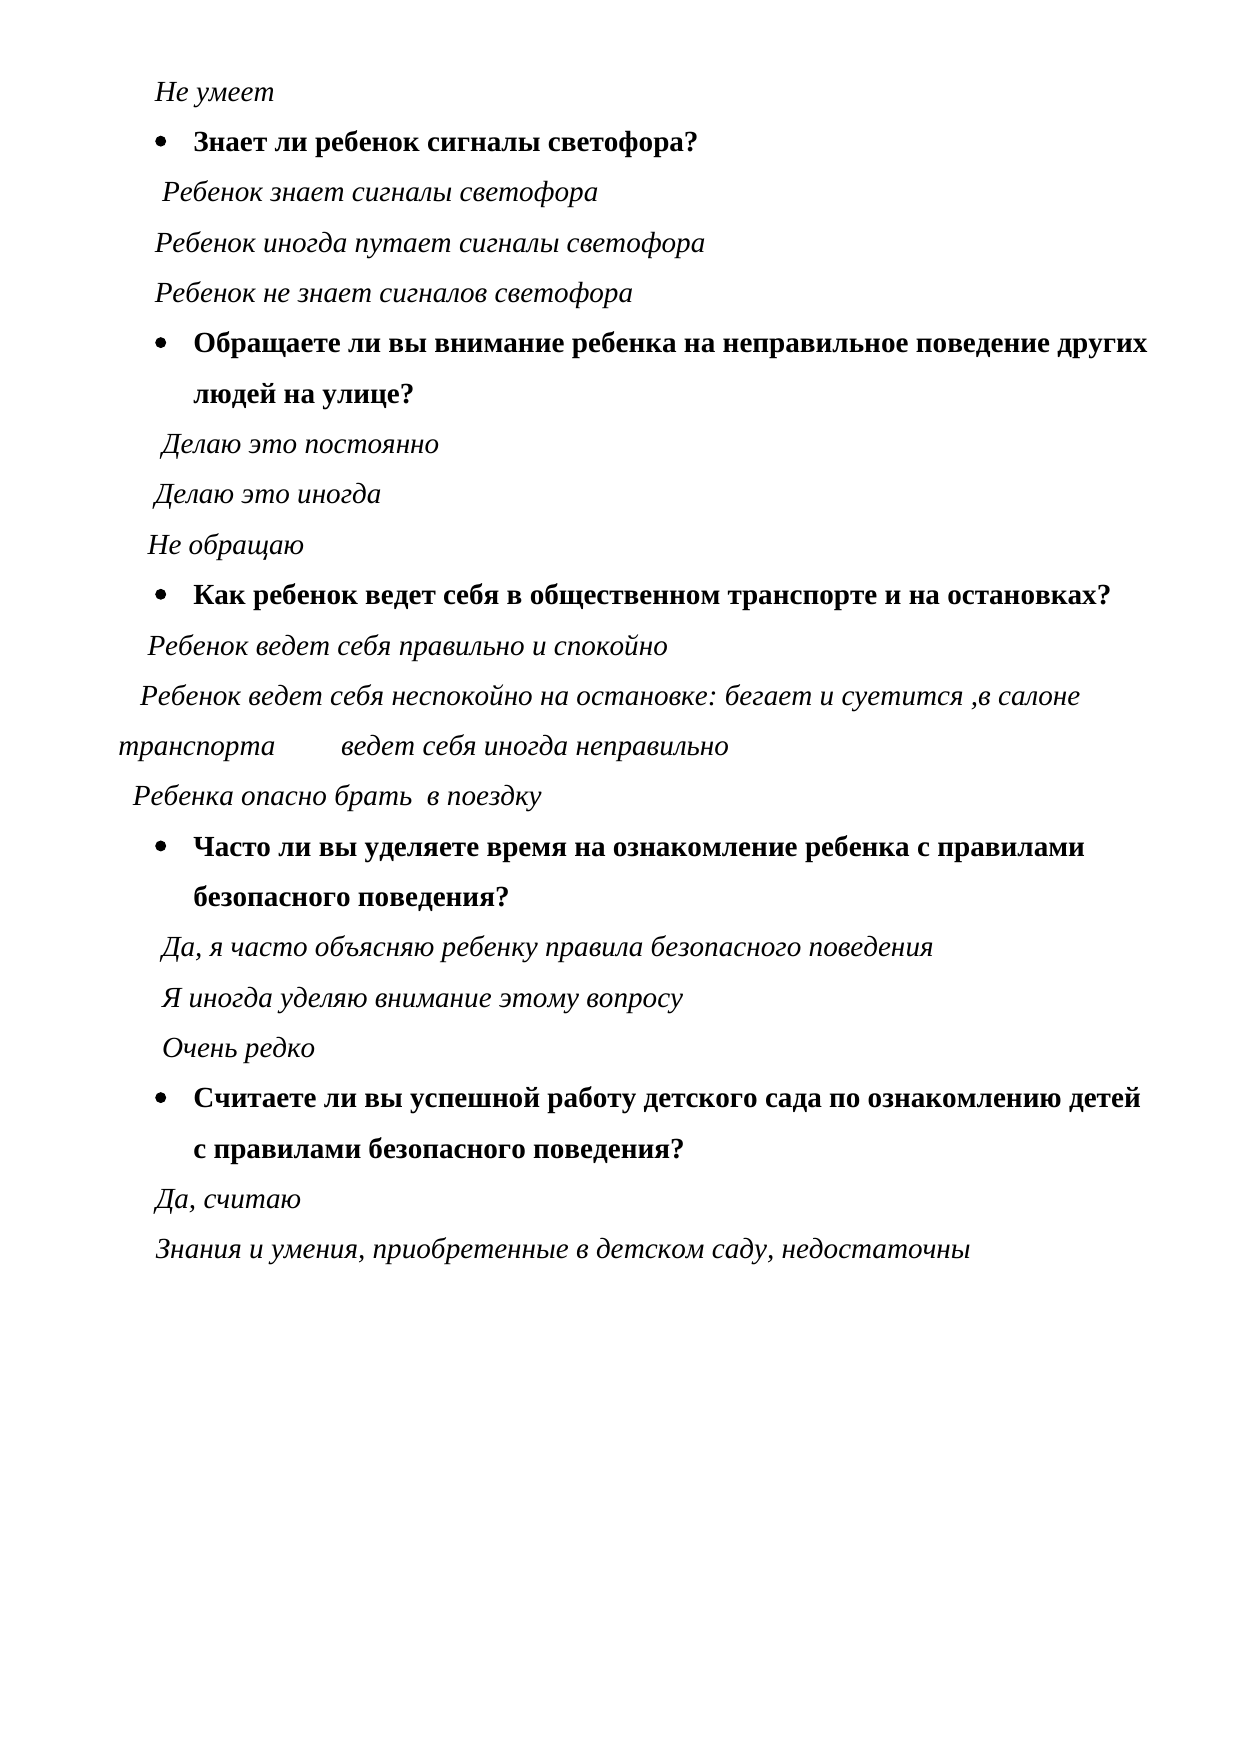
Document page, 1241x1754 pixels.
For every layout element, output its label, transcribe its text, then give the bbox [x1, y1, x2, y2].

text Я иногда уделяю внимание этому вопросу [118, 980, 1152, 1013]
text Ребенок ведет себя неспокойно на остановке: бегает и суетится ,в салоне транспорта ведет себя иногда неправильно [118, 678, 1152, 762]
text Очень редко [118, 1030, 1152, 1064]
list Знает ли ребенок сигналы светофора? [156, 124, 1152, 158]
text Да, считаю [156, 1181, 1152, 1215]
text Знания и умения, приобретенные в детском саду, недостаточны [156, 1232, 1152, 1265]
text Ребенка опасно брать в поездку [118, 778, 1152, 812]
text Ребенок не знает сигналов светофора [118, 275, 1152, 309]
list Считаете ли вы успешной работу детского сада по ознакомлению детей с правилами безопасного поведения? [156, 1081, 1152, 1164]
list Обращаете ли вы внимание ребенка на неправильное поведение других людей на улице? [156, 326, 1152, 409]
text Не обращаю [118, 527, 1152, 560]
text Делаю это иногда [118, 477, 1152, 510]
text Не умеет [118, 74, 1152, 107]
text Делаю это постоянно [118, 426, 1152, 460]
list Часто ли вы уделяете время на ознакомление ребенка с правилами безопасного поведения? [156, 829, 1152, 913]
text Ребенок знает сигналы светофора [118, 174, 1152, 208]
text Да, я часто объясняю ребенку правила безопасного поведения [118, 929, 1152, 963]
list Как ребенок ведет себя в общественном транспорте и на остановках? [156, 577, 1152, 611]
text Ребенок ведет себя правильно и спокойно [118, 628, 1152, 661]
text Ребенок иногда путает сигналы светофора [118, 225, 1152, 258]
